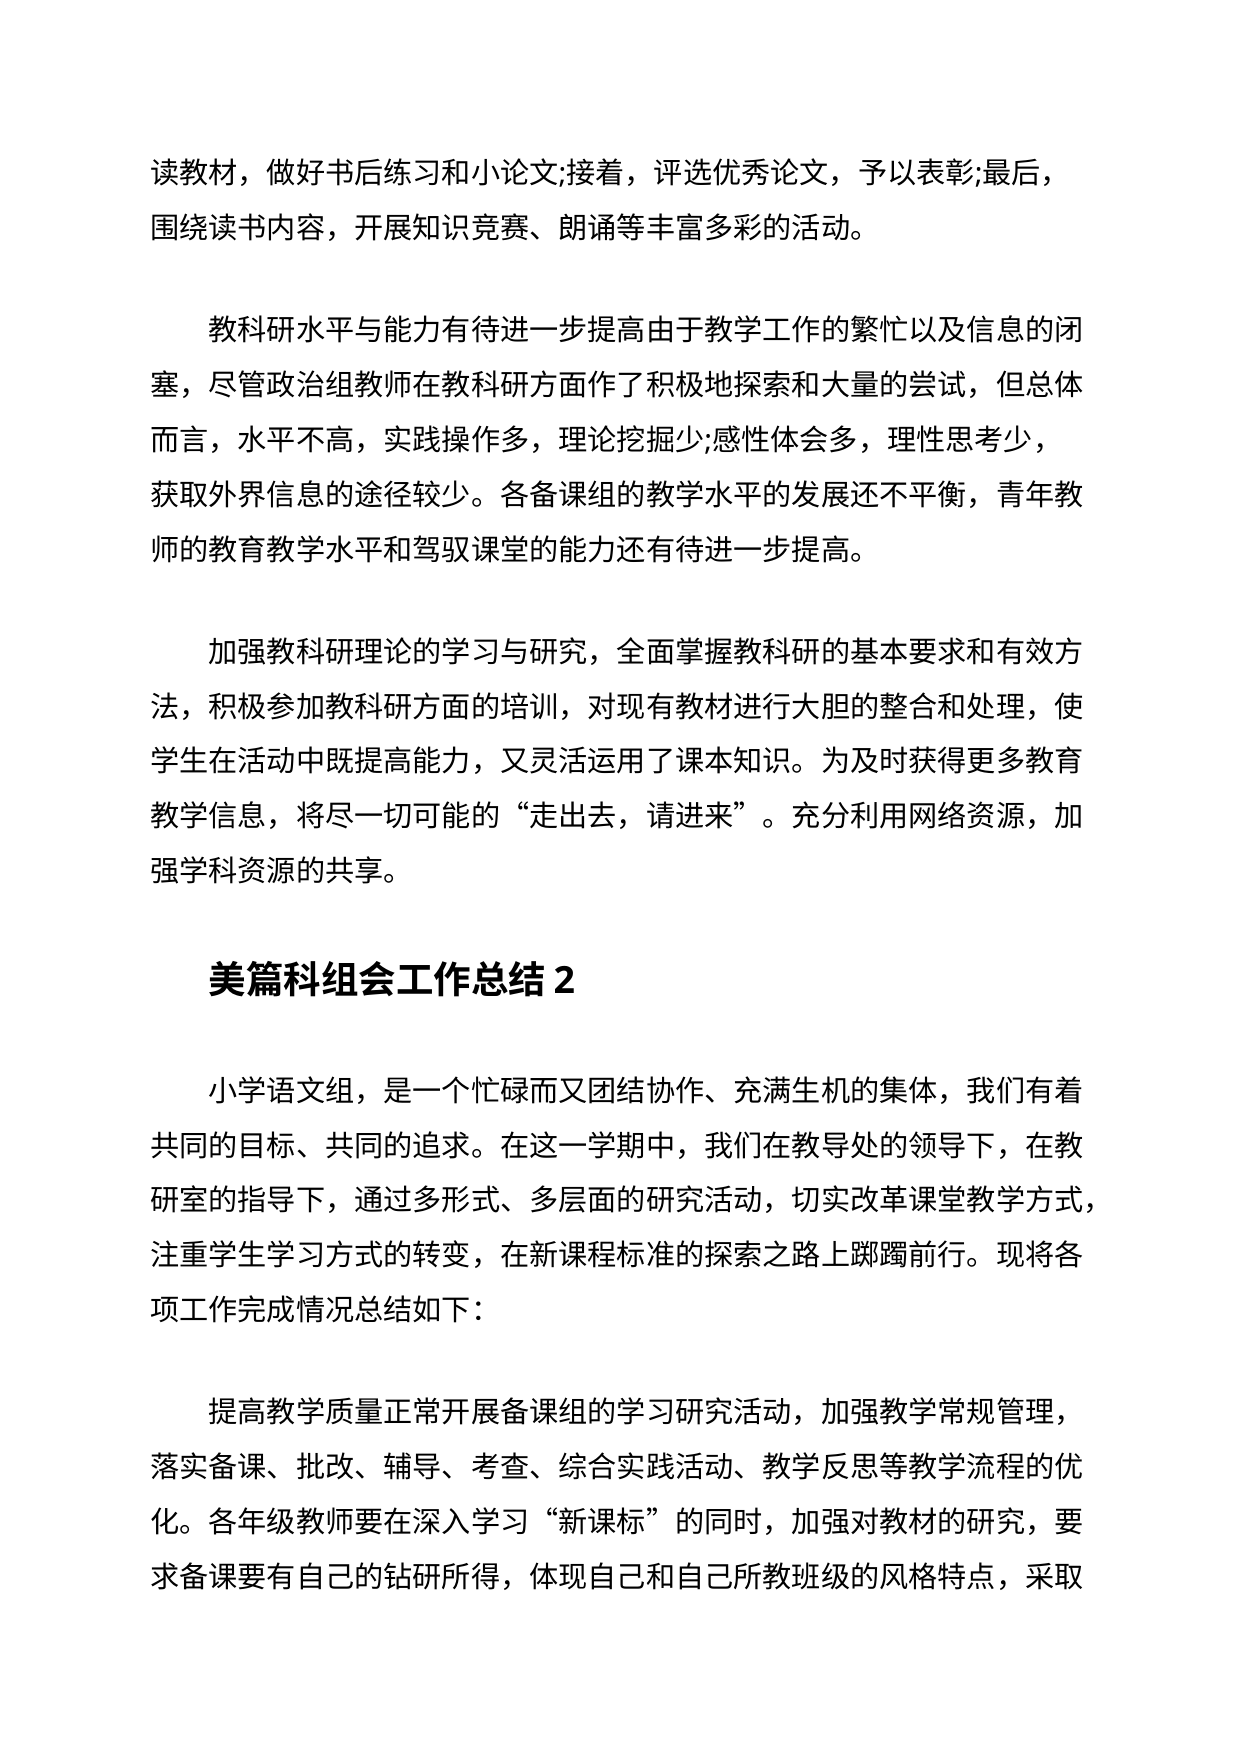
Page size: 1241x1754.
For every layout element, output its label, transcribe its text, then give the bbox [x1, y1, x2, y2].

text 加强教科研理论的学习与研究，全面掌握教科研的基本要求和有效方法，积极参加教科研方面的培训，对现有教材进行大胆的整合和处理，使学生在活动中既提高能力，又灵活运用了课本知识。为及时获得更多教育教学信息，将尽一切可能的“走出去，请进来”。充分利用网络资源，加强学科资源的共享。 [150, 628, 1090, 890]
text 教科研水平与能力有待进一步提高由于教学工作的繁忙以及信息的闭塞，尽管政治组教师在教科研方面作了积极地探索和大量的尝试，但总体而言，水平不高，实践操作多，理论挖掘少;感性体会多，理性思考少，获取外界信息的途径较少。各备课组的教学水平的发展还不平衡，青年教师的教育教学水平和驾驭课堂的能力还有待进一步提高。 [150, 307, 1090, 569]
text 小学语文组，是一个忙碌而又团结协作、充满生机的集体，我们有着共同的目标、共同的追求。在这一学期中，我们在教导处的领导下，在教研室的指导下，通过多形式、多层面的研究活动，切实改革课堂教学方式，注重学生学习方式的转变，在新课程标准的探索之路上踯躅前行。现将各项工作完成情况总结如下： [150, 1067, 1090, 1329]
text 美篇科组会工作总结2 [150, 949, 1090, 1004]
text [150, 150, 1090, 247]
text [150, 1388, 1090, 1596]
